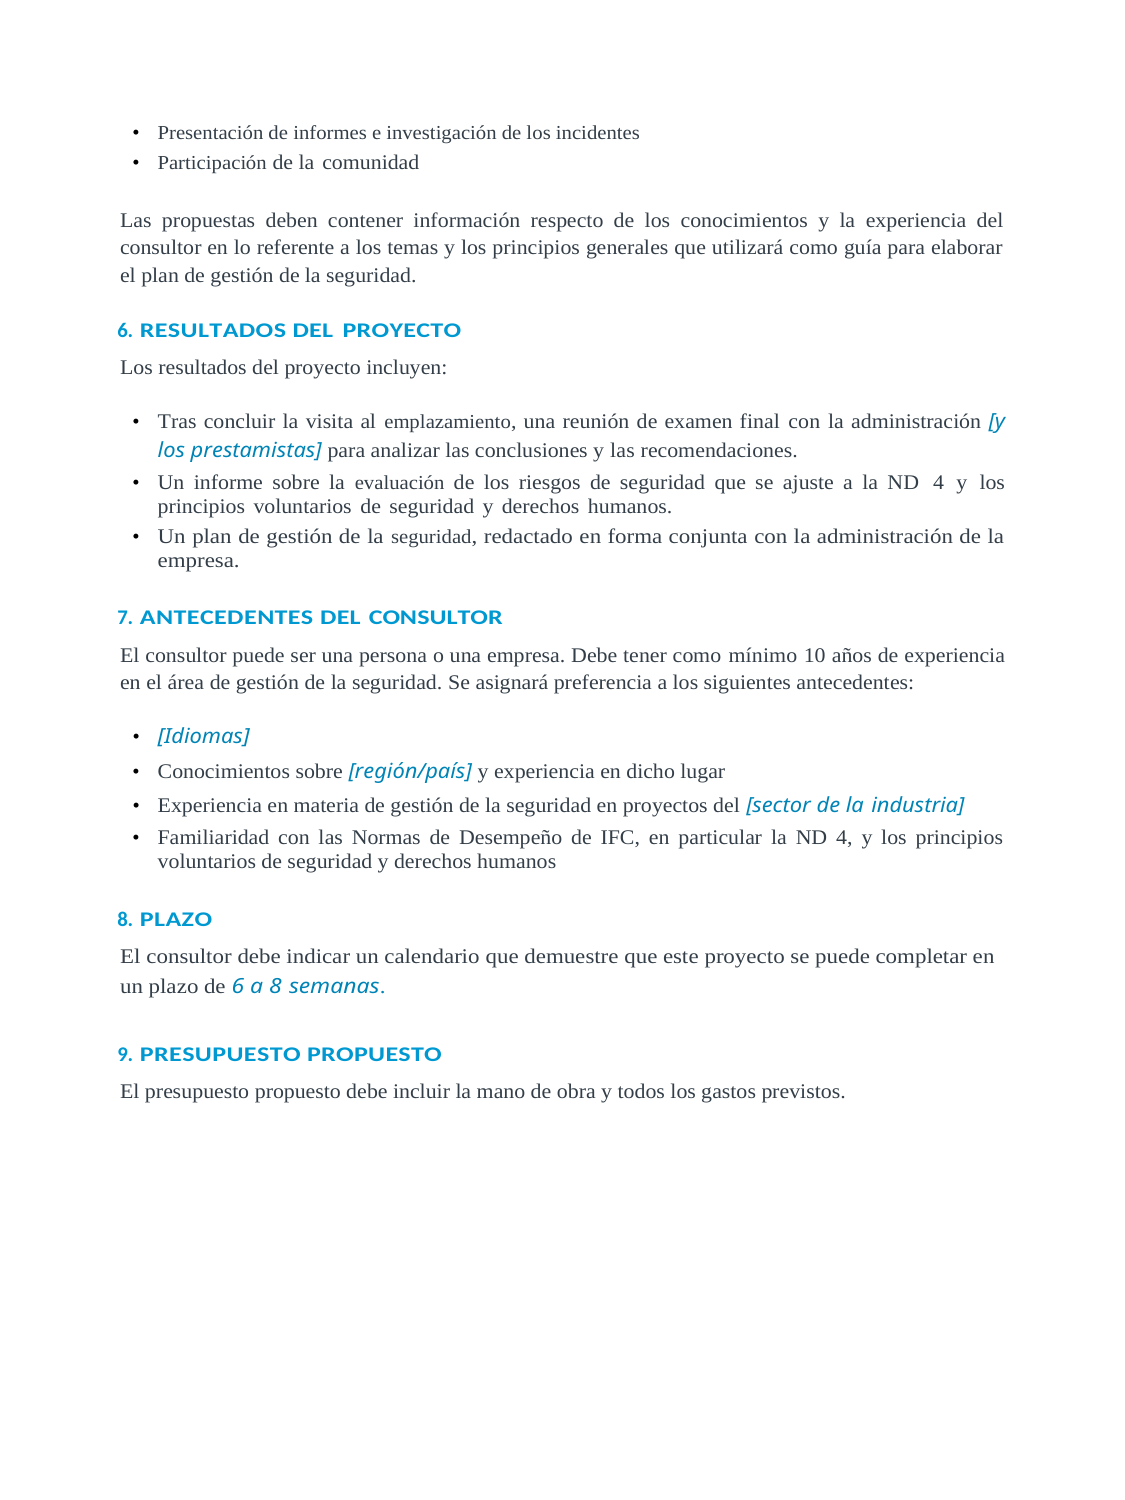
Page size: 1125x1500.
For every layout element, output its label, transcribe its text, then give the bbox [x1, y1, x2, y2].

text El consultor debe indicar un calendario que demuestre que este proyecto se puede completar en un plazo de 6 a 8 semanas. [120, 944, 1005, 1000]
list ANTECEDENTES DEL CONSULTOR [117, 605, 1005, 630]
list PLAZO [117, 906, 1005, 931]
text Las propuestas deben contener información respecto de los conocimientos y la experiencia del consultor en lo referente a los temas y los principios generales que utilizará como guía para elaborar el plan de gestión de la seguridad. [120, 208, 1005, 287]
text El presupuesto propuesto debe incluir la mano de obra y todos los gastos previstos. [120, 1079, 1005, 1103]
list [Idiomas] [132, 721, 1005, 749]
list Tras concluir la visita al emplazamiento, una reunión de examen final con la administración [y los prestamistas] para analizar las conclusiones y las recomendaciones. [132, 407, 1005, 463]
list Conocimientos sobre [región/país] y experiencia en dicho lugar [132, 756, 1005, 784]
list Presentación de informes e investigación de los incidentes [132, 120, 1005, 144]
list Participación de la comunidad [132, 150, 1005, 174]
list Un informe sobre la evaluación de los riesgos de seguridad que se ajuste a la ND 4 y los principios voluntarios de seguridad y derechos humanos. [132, 470, 1005, 518]
text El consultor puede ser una persona o una empresa. Debe tener como mínimo 10 años de experiencia en el área de gestión de la seguridad. Se asignará preferencia a los siguientes antecedentes: [120, 643, 1005, 694]
list Familiaridad con las Normas de Desempeño de IFC, en particular la ND 4, y los principios voluntarios de seguridad y derechos humanos [132, 825, 1005, 873]
list Un plan de gestión de la seguridad, redactado en forma conjunta con la administración de la empresa. [132, 524, 1005, 572]
text Los resultados del proyecto incluyen: [120, 355, 1005, 379]
list RESULTADOS DEL PROYECTO [117, 317, 1005, 342]
list PRESUPUESTO PROPUESTO [117, 1041, 1005, 1066]
list Experiencia en materia de gestión de la seguridad en proyectos del [sector de la industria] [132, 791, 1005, 819]
